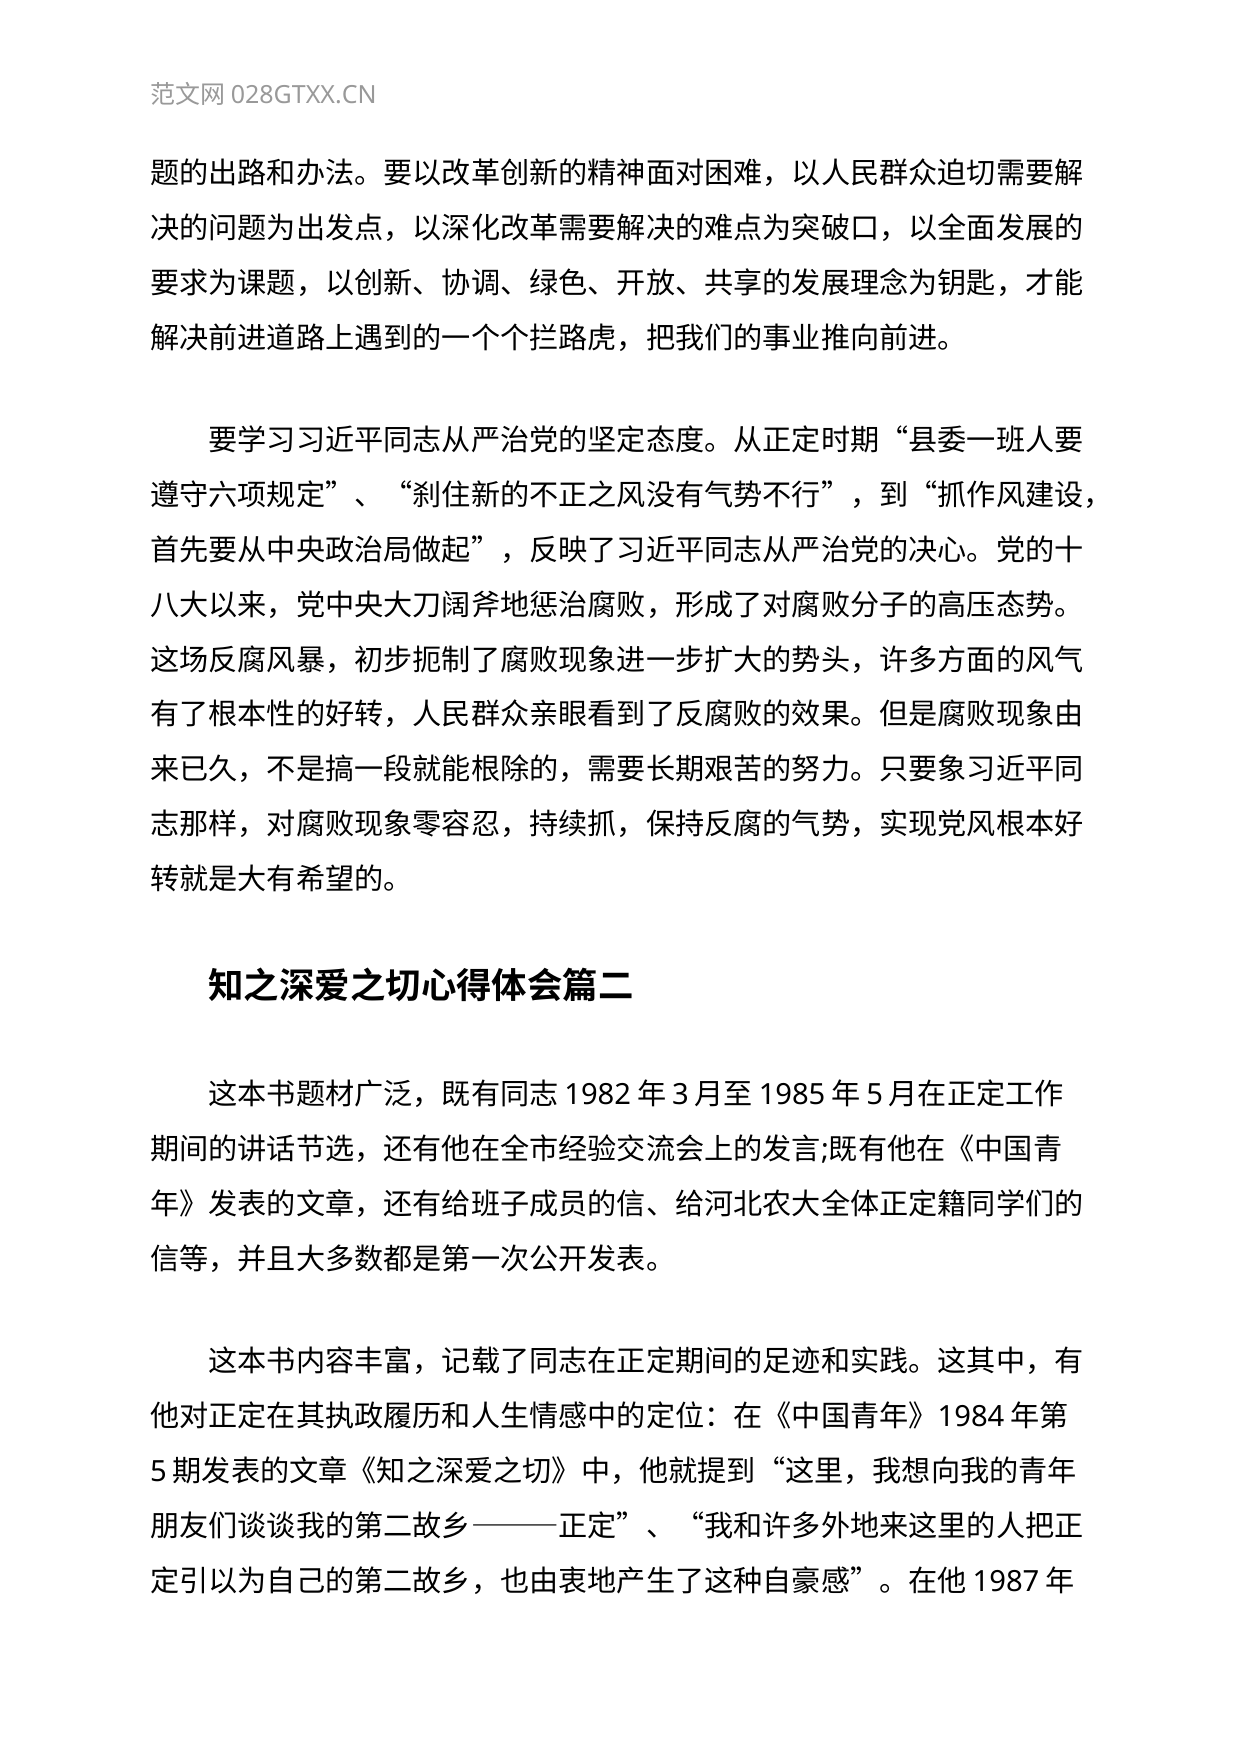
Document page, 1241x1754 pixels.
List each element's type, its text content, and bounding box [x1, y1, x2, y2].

text 要学习习近平同志从严治党的坚定态度。从正定时期“县委一班人要遵守六项规定”、“刹住新的不正之风没有气势不行”，到“抓作风建设，首先要从中央政治局做起”，反映了习近平同志从严治党的决心。党的十八大以来，党中央大刀阔斧地惩治腐败，形成了对腐败分子的高压态势。这场反腐风暴，初步扼制了腐败现象进一步扩大的势头，许多方面的风气有了根本性的好转，人民群众亲眼看到了反腐败的效果。但是腐败现象由来已久，不是搞一段就能根除的，需要长期艰苦的努力。只要象习近平同志那样，对腐败现象零容忍，持续抓，保持反腐的气势，实现党风根本好转就是大有希望的。 [150, 416, 1090, 898]
text 知之深爱之切心得体会篇二 [150, 957, 1090, 1009]
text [150, 150, 1090, 357]
text 这本书题材广泛，既有同志1982年3月至1985年5月在正定工作期间的讲话节选，还有他在全市经验交流会上的发言;既有他在《中国青年》发表的文章，还有给班子成员的信、给河北农大全体正定籍同学们的信等，并且大多数都是第一次公开发表。 [150, 1071, 1090, 1278]
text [150, 1337, 1090, 1600]
